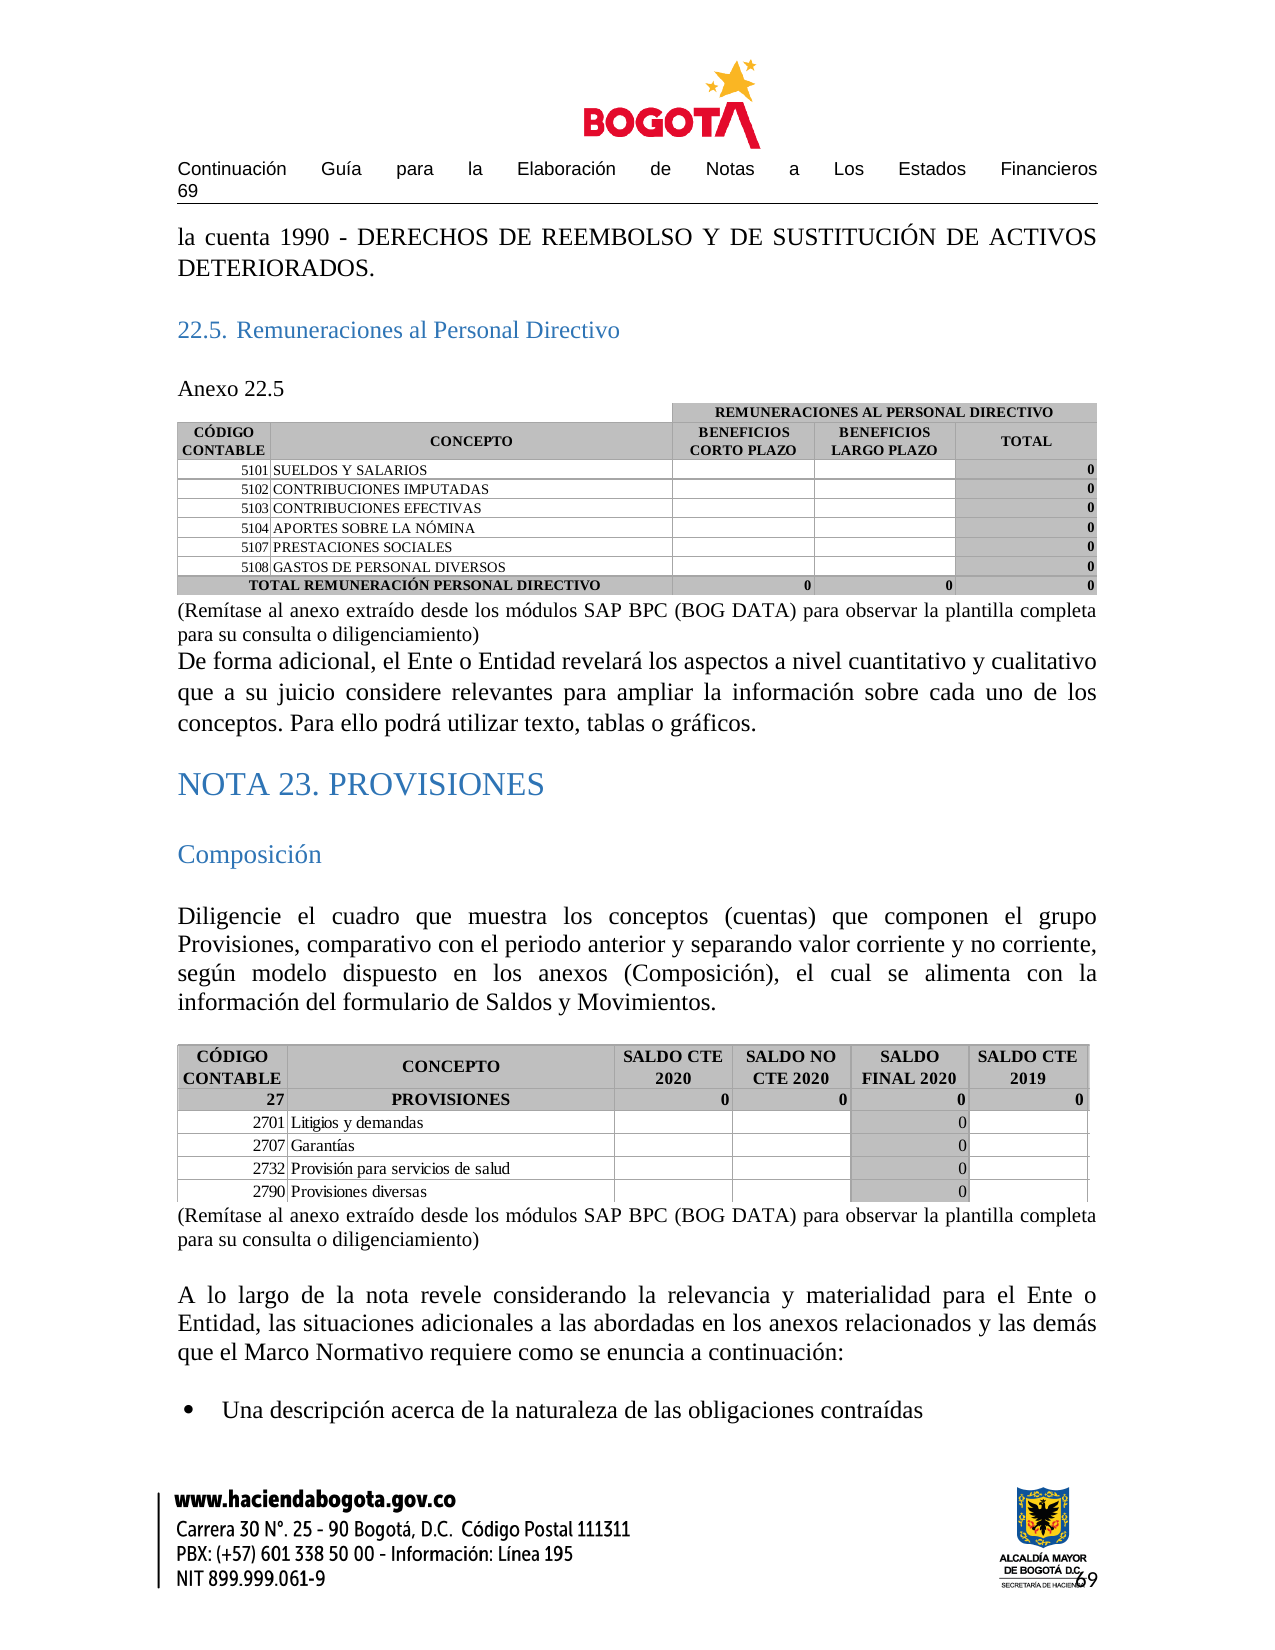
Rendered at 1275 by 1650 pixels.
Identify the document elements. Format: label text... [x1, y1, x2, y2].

picture [0, 1423, 1263, 1649]
subtitle NOTA 23. PROVISIONES [177, 764, 1098, 803]
text (Remítase al anexo extraído desde los módulos SAP BPC (BOG DATA) para observar la plantilla completa para su consulta o diligenciamiento) [177, 1203, 1098, 1251]
text Diligencie el cuadro que muestra los conceptos (cuentas) que componen el grupo Provisiones, comparativo con el periodo anterior y separando valor corriente y no corriente, según modelo dispuesto en los anexos (Composición), el cual se alimenta con la información del formulario de Saldos y Movimientos. [177, 901, 1098, 1016]
list Una descripción acerca de la naturaleza de las obligaciones contraídas [184, 1395, 1098, 1423]
text De forma adicional, el Ente o Entidad revelará los aspectos a nivel cuantitativo y cualitativo que a su juicio considere relevantes para ampliar la información sobre cada uno de los conceptos. Para ello podrá utilizar texto, tablas o gráficos. [177, 646, 1098, 737]
subtitle Composición [177, 838, 1098, 870]
subtitle Remuneraciones al Personal Directivo [177, 315, 1098, 344]
text A lo largo de la nota revele considerando la relevancia y materialidad para el Ente o Entidad, las situaciones adicionales a las abordadas en los anexos relacionados y las demás que el Marco Normativo requiere como se enuncia a continuación: [177, 1280, 1098, 1366]
text Anexo 22.5 [177, 374, 1098, 401]
text (Remítase al anexo extraído desde los módulos SAP BPC (BOG DATA) para observar la plantilla completa para su consulta o diligenciamiento) [177, 598, 1098, 646]
picture [38, 0, 1275, 201]
